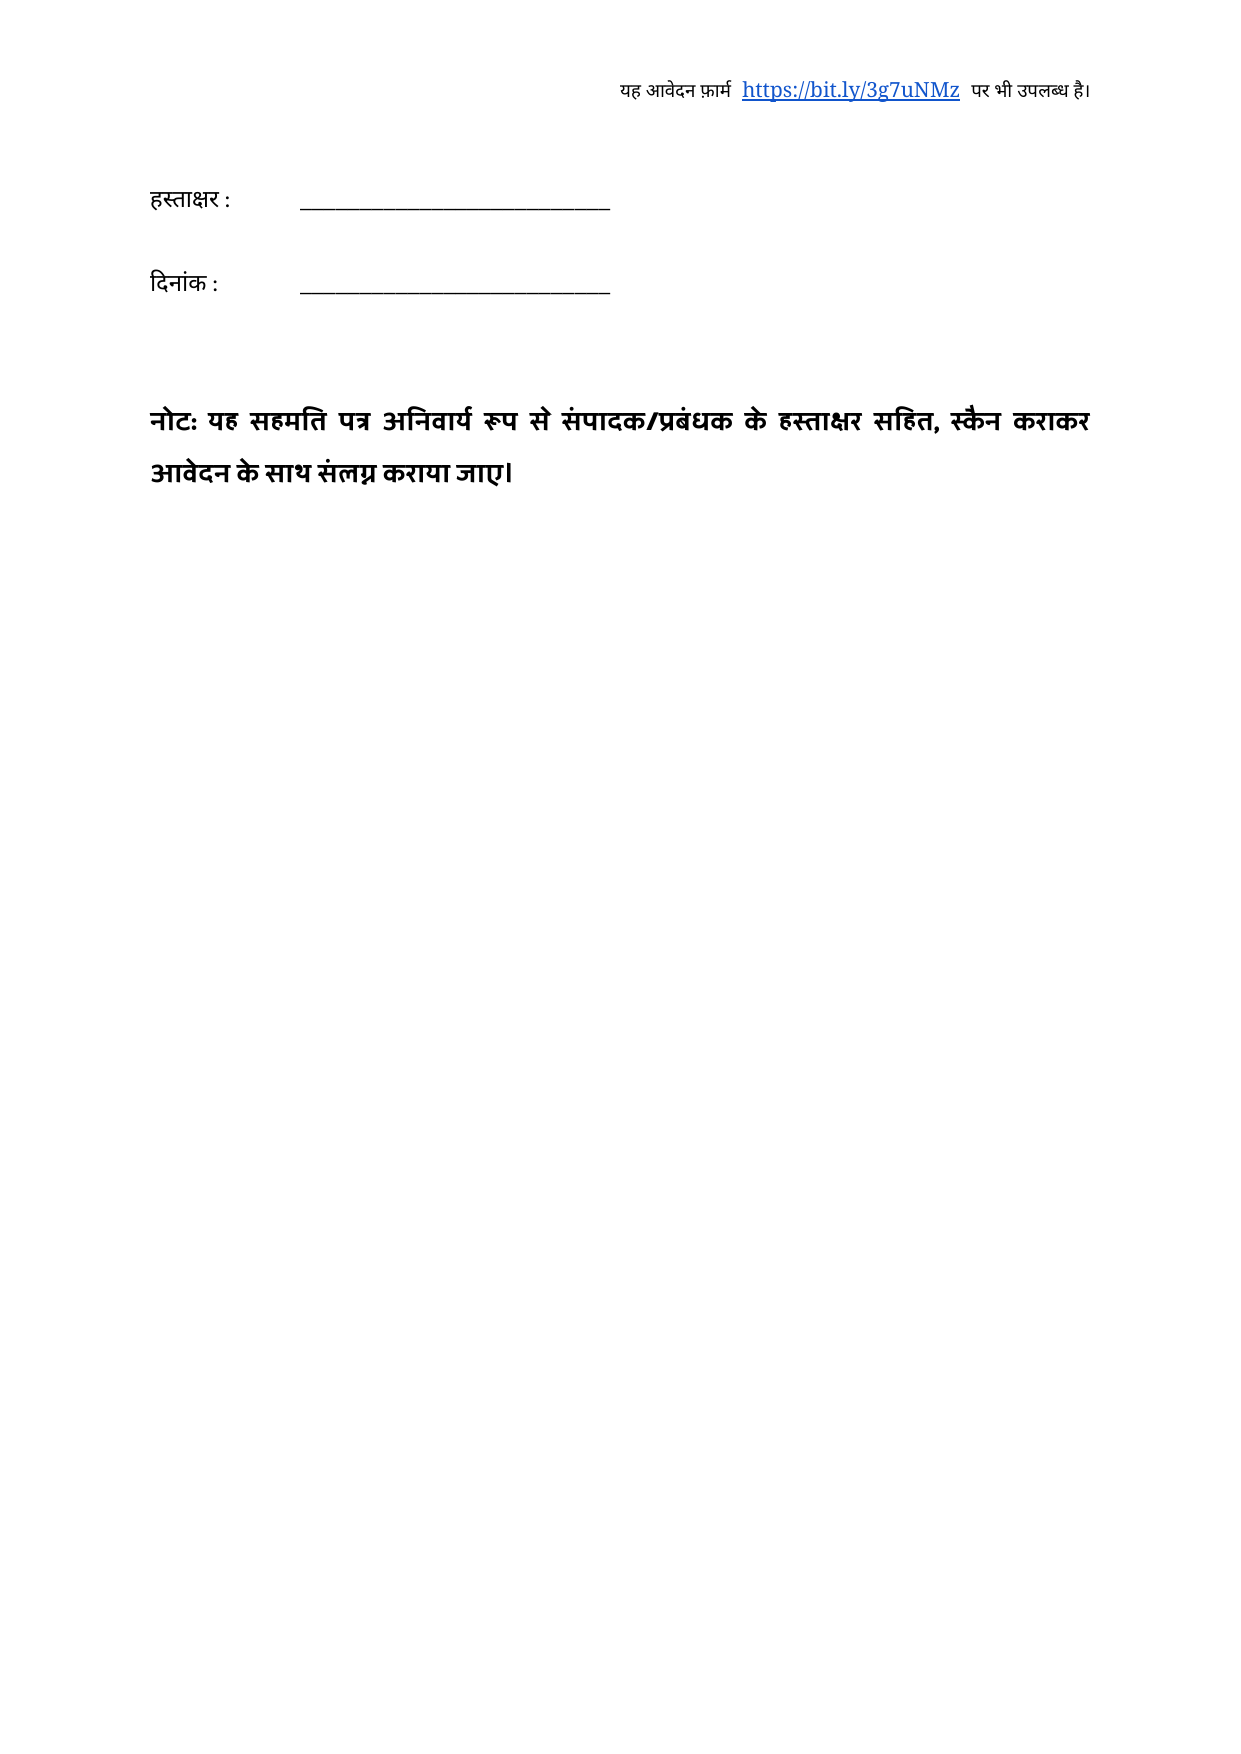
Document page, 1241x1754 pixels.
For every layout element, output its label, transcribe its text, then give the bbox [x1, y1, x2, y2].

text दिनांक : __________________________ [150, 268, 1124, 297]
text नोट: यह सहमति पत्र अनिवार्य रूप से संपादक/प्रबंधक के हस्ताक्षर सहित, स्कैन कराकर आवेदन के साथ संलग्न कराया जाए। [150, 398, 1090, 495]
text हस्ताक्षर : __________________________ [150, 150, 1124, 243]
